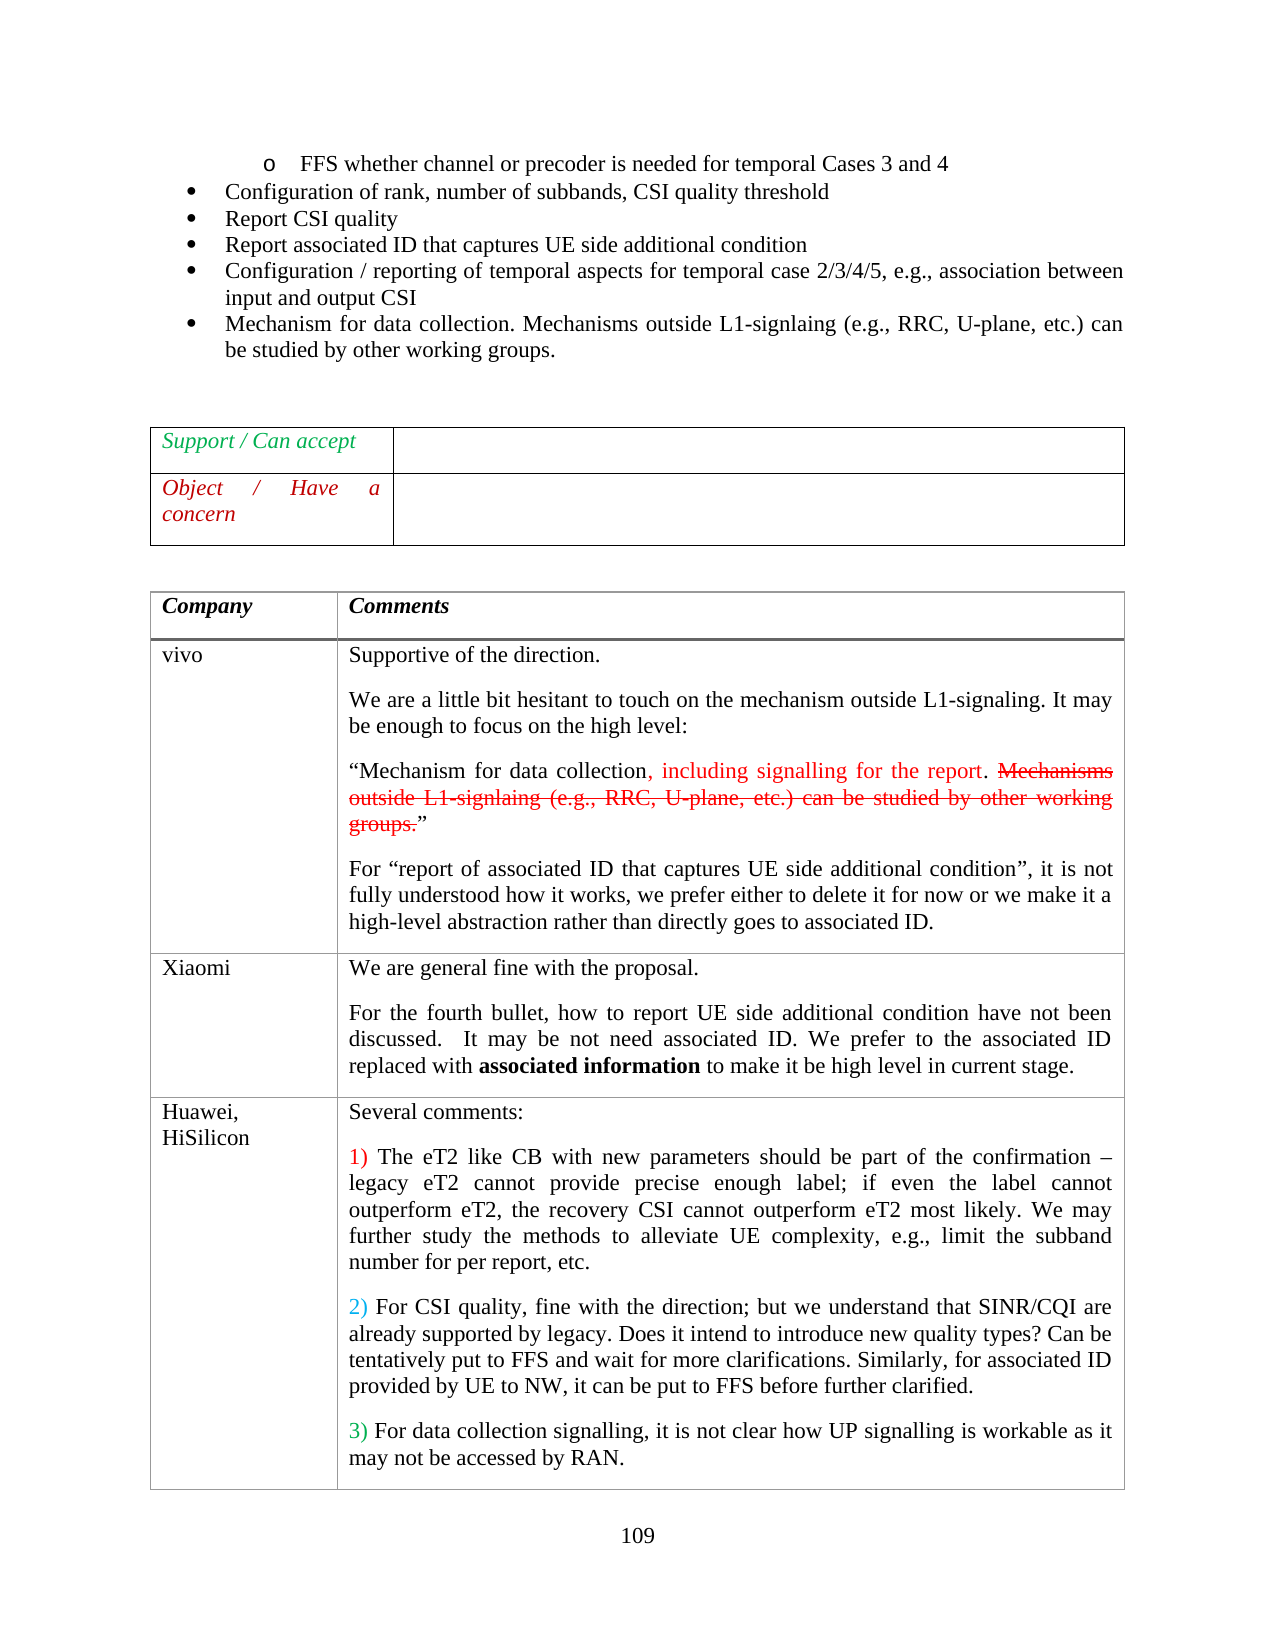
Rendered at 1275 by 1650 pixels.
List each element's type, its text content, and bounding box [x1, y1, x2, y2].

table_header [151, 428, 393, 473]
list Report CSI quality [187, 204, 1125, 231]
list Configuration / reporting of temporal aspects for temporal case 2/3/4/5, e.g., association between input and output CSI [187, 257, 1125, 310]
list Report associated ID that captures UE side additional condition [187, 231, 1125, 257]
list Mechanism for data collection. Mechanisms outside L1-signlaing (e.g., RRC, U-plane, etc.) can be studied by other working groups. [187, 310, 1125, 363]
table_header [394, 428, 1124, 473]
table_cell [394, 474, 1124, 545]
list FFS whether channel or precoder is needed for temporal Cases 3 and 4 [262, 150, 1125, 178]
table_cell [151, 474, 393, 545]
list Configuration of rank, number of subbands, CSI quality threshold [187, 178, 1125, 204]
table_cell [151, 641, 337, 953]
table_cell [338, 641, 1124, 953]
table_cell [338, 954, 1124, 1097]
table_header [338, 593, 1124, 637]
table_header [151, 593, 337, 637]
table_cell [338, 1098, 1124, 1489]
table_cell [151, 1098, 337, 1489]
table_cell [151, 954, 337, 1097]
